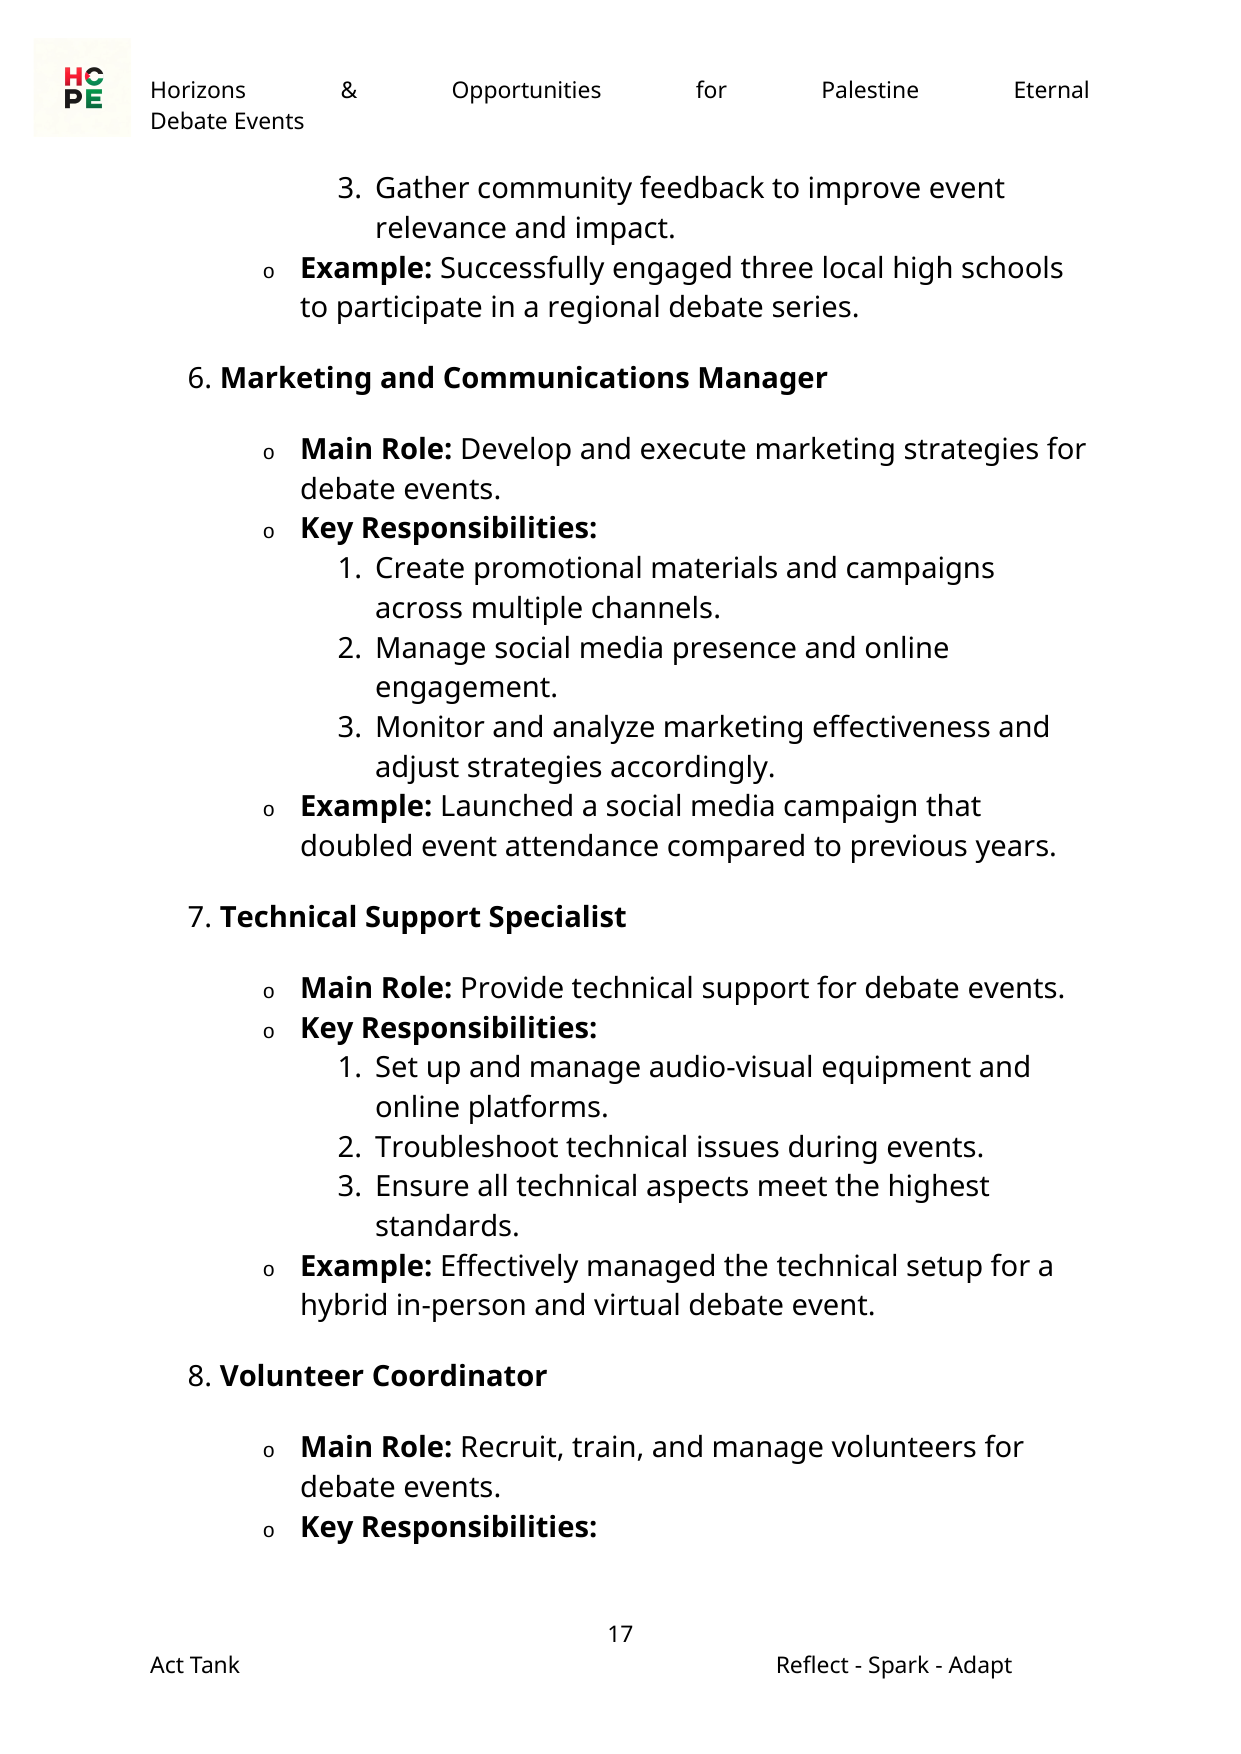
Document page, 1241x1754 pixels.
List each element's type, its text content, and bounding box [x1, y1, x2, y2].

list Main Role: Develop and execute marketing strategies for debate events. [262, 428, 1090, 508]
list Main Role: Provide technical support for debate events. [262, 967, 1090, 1007]
list Key Responsibilities: [262, 508, 1090, 547]
list Key Responsibilities: [262, 1506, 1090, 1546]
list Key Responsibilities: [262, 1007, 1090, 1047]
list Create promotional materials and campaigns across multiple channels. [337, 547, 1090, 627]
list Manage social media presence and online engagement. [337, 627, 1090, 706]
list Set up and manage audio-visual equipment and online platforms. [337, 1047, 1090, 1126]
list Example: Launched a social media campaign that doubled event attendance compared to previous years. [262, 786, 1090, 896]
list Example: Successfully engaged three local high schools to participate in a regional debate series. [262, 247, 1090, 357]
list Ensure all technical aspects meet the highest standards. [337, 1166, 1090, 1245]
list Troubleshoot technical issues during events. [337, 1126, 1090, 1166]
list Monitor and analyze marketing effectiveness and adjust strategies accordingly. [337, 706, 1090, 786]
list Technical Support Specialist [187, 896, 1090, 967]
list Gather community feedback to improve event relevance and impact. [337, 167, 1090, 247]
list Volunteer Coordinator [187, 1356, 1090, 1427]
list Marketing and Communications Manager [187, 357, 1090, 428]
picture [33, 38, 132, 137]
list Example: Effectively managed the technical setup for a hybrid in-person and virtual debate event. [262, 1245, 1090, 1356]
list Main Role: Recruit, train, and manage volunteers for debate events. [262, 1427, 1090, 1506]
